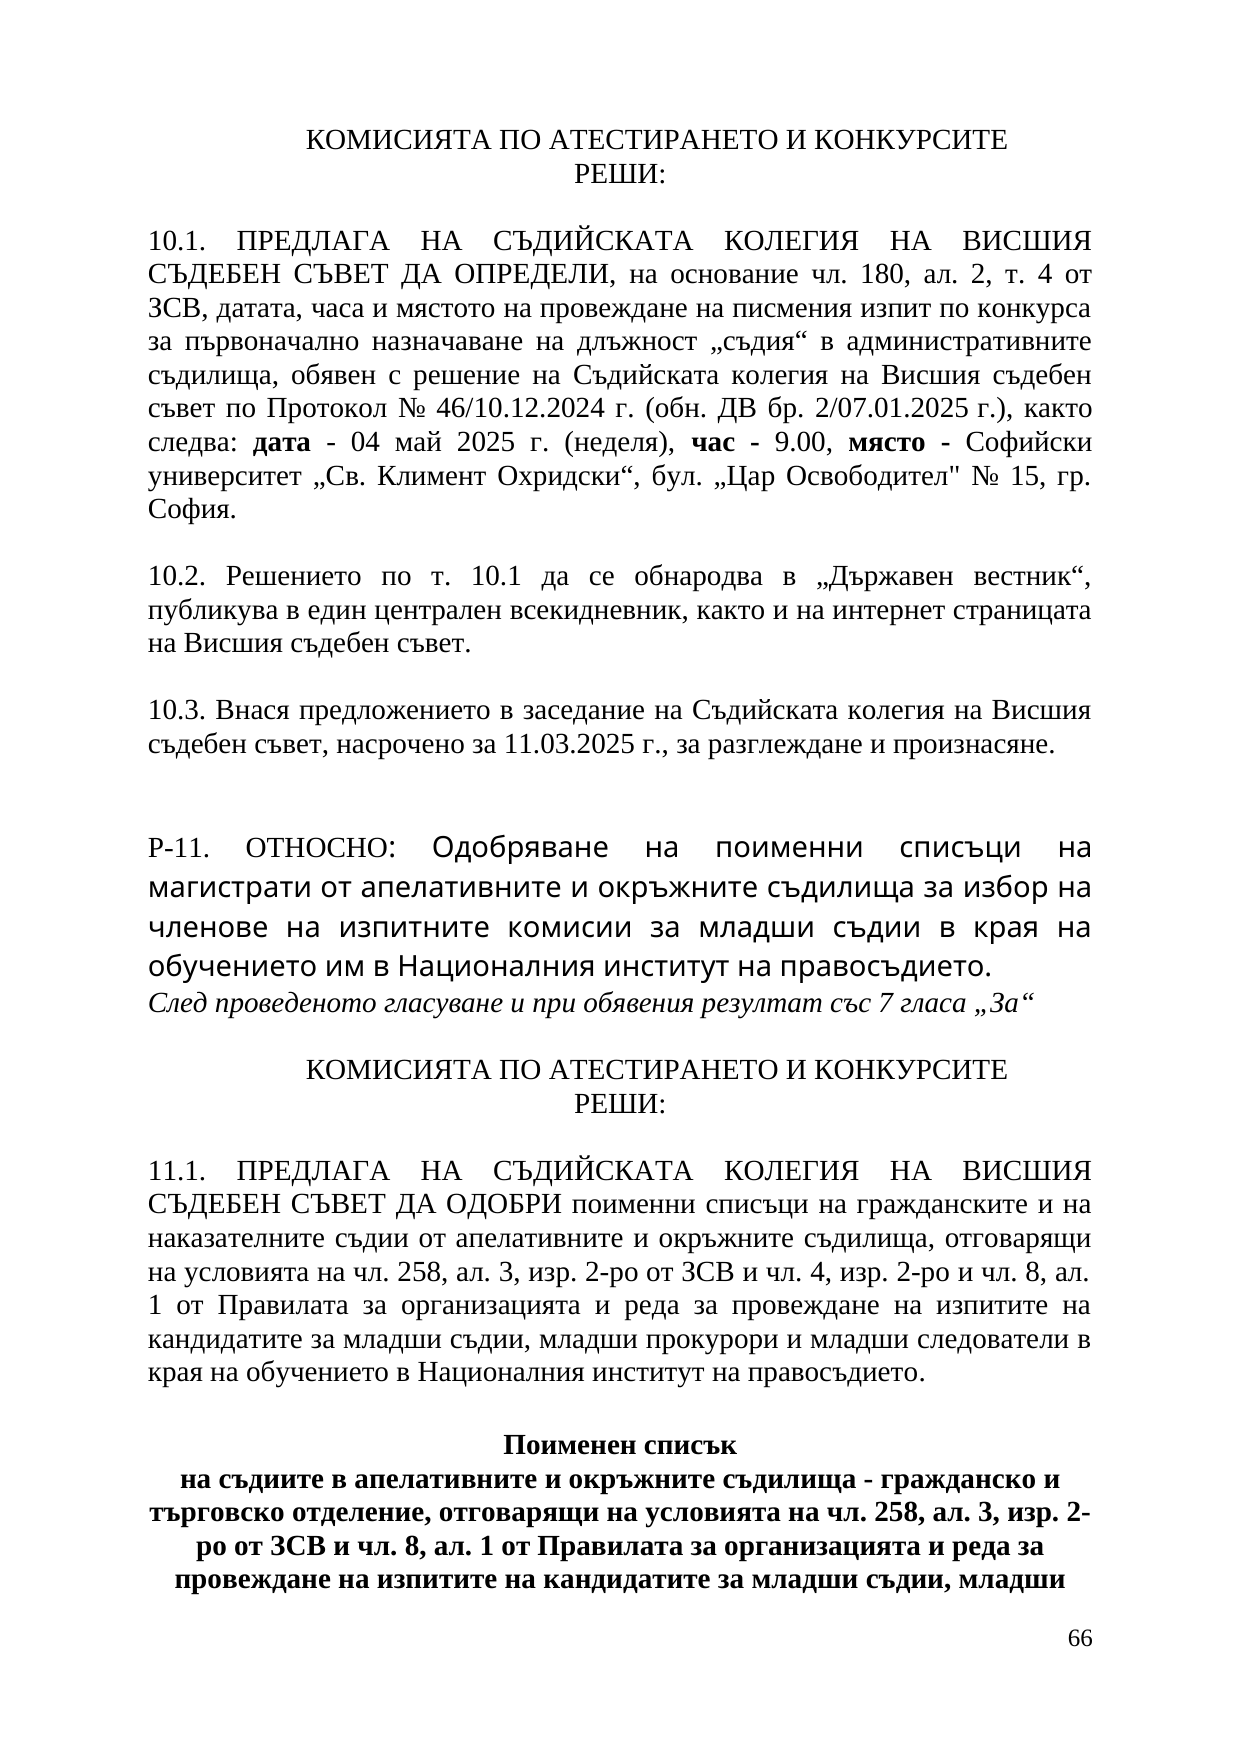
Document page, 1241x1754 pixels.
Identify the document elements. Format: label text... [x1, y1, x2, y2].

text КОМИСИЯТА ПО АТЕСТИРАНЕТО И КОНКУРСИТЕ [148, 1052, 1093, 1086]
text 11.1. ПРЕДЛАГА НА СЪДИЙСКАТА КОЛЕГИЯ НА ВИСШИЯ СЪДЕБЕН СЪВЕТ ДА ОДОБРИ поименни списъци на гражданските и на наказателните съдии от апелативните и окръжните съдилища, отговарящи на условията на чл. 258, ал. 3, изр. 2-ро от ЗСВ и чл. 4, изр. 2-ро и чл. 8, ал. 1 от Правилата за организацията и реда за провеждане на изпитите на кандидатите за младши съдии, младши прокурори и младши следователи в края на обучението в Националния институт на правосъдието. [148, 1153, 1093, 1388]
text След проведеното гласуване и при обявения резултат със 7 гласа „За“ [148, 985, 1093, 1019]
text Р-11. ОТНОСНО: Одобряване на поименни списъци на магистрати от апелативните и окръжните съдилища за избор на членове на изпитните комисии за младши съдии в края на обучението им в Националния институт на правосъдието. [148, 827, 1093, 985]
text КОМИСИЯТА ПО АТЕСТИРАНЕТО И КОНКУРСИТЕ [148, 122, 1093, 156]
text Поименен списък [148, 1427, 1093, 1461]
text 10.2. Решението по т. 10.1 да се обнародва в „Държавен вестник“, публикува в един централен всекидневник, както и на интернет страницата на Висшия съдебен съвет. [148, 558, 1093, 659]
text 10.3. Внася предложението в заседание на Съдийската колегия на Висшия съдебен съвет, насрочено за 11.03.2025 г., за разглеждане и произнасяне. [148, 692, 1093, 759]
text РЕШИ: [148, 1086, 1093, 1119]
text РЕШИ: [148, 156, 1093, 189]
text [148, 1461, 1093, 1595]
text 10.1. ПРЕДЛАГА НА СЪДИЙСКАТА КОЛЕГИЯ НА ВИСШИЯ СЪДЕБЕН СЪВЕТ ДА ОПРЕДЕЛИ, на основание чл. 180, ал. 2, т. 4 от ЗСВ, датата, часа и мястото на провеждане на писмения изпит по конкурса за първоначално назначаване на длъжност „съдия“ в административните съдилища, обявен с решение на Съдийската колегия на Висшия съдебен съвет по Протокол № 46/10.12.2024 г. (oбн. ДВ бр. 2/07.01.2025 г.), както следва: дата - 04 май 2025 г. (неделя), час - 9.00, място - Софийски университет „Св. Климент Охридски“, бул. „Цар Освободител" № 15, гр. София. [148, 223, 1093, 525]
